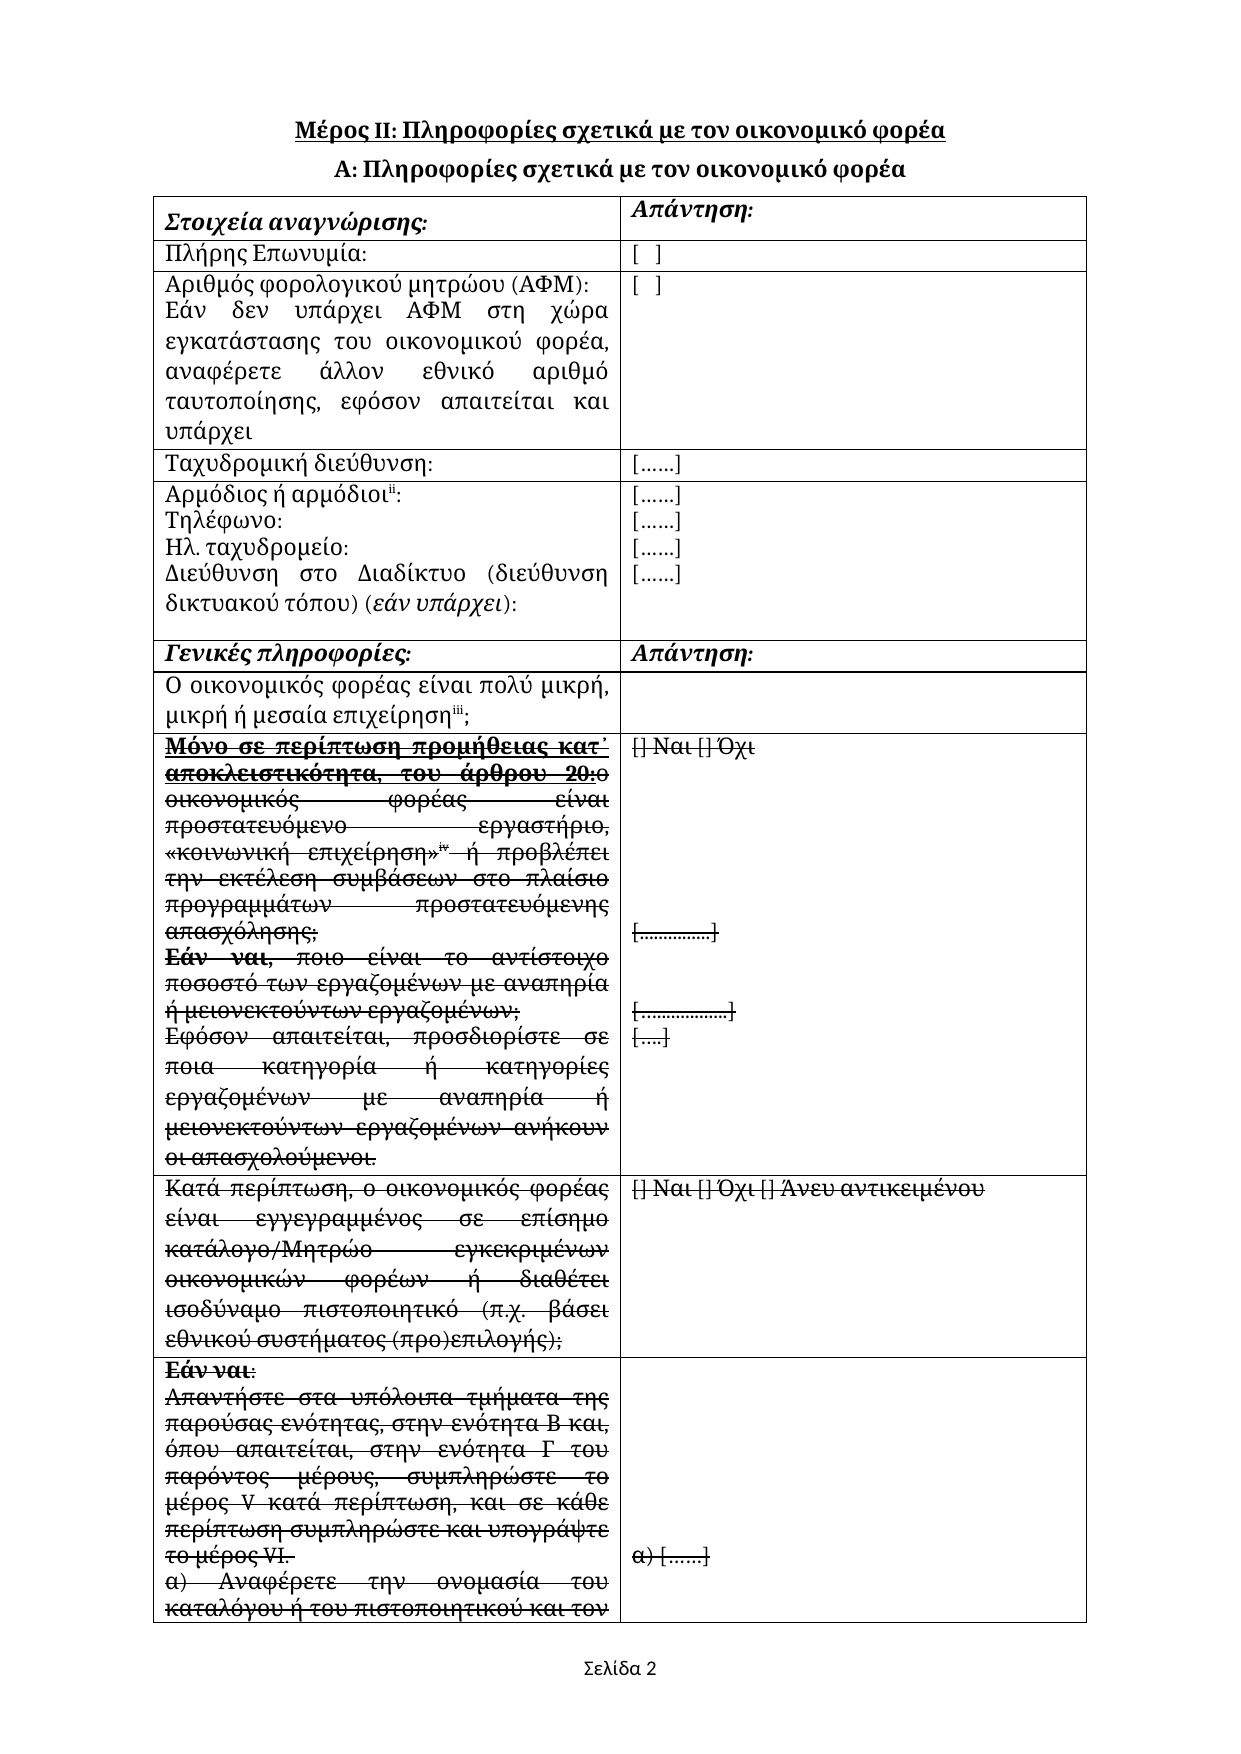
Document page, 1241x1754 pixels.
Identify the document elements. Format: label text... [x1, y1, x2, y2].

table_cell [621, 673, 1086, 733]
table_cell Αρμόδιος ή αρμόδιοι: Τηλέφωνο: Ηλ. ταχυδρομείο: Διεύθυνση στο Διαδίκτυο (διεύθυνση δικτυακού τόπου) (εάν υπάρχει): [154, 482, 620, 640]
table_cell [……] [……] [……] [……] [621, 482, 1086, 640]
table_cell Μόνο σε περίπτωση προμήθειας κατ᾽ αποκλειστικότητα, του άρθρου 20:ο οικονομικός φορέας είναι προστατευόμενο εργαστήριο, «κοινωνική επιχείρηση» ή προβλέπει την εκτέλεση συμβάσεων στο πλαίσιο προγραμμάτων προστατευόμενης απασχόλησης; Εάν ναι, ποιο είναι το αντίστοιχο ποσοστό των εργαζομένων με αναπηρία ή μειονεκτούντων εργαζομένων; Εφόσον απαιτείται, προσδιορίστε σε ποια κατηγορία ή κατηγορίες εργαζομένων με αναπηρία ή μειονεκτούντων εργαζομένων ανήκουν οι απασχολούμενοι. [154, 734, 620, 1175]
table_cell [] Ναι [] Όχι [] Άνευ αντικειμένου [621, 1176, 1086, 1357]
table_cell [ ] [621, 241, 1086, 271]
table_header Απάντηση: [621, 197, 1086, 239]
table_cell Αριθμός φορολογικού μητρώου (ΑΦΜ): Εάν δεν υπάρχει ΑΦΜ στη χώρα εγκατάστασης του οικονομικού φορέα, αναφέρετε άλλον εθνικό αριθμό ταυτοποίησης, εφόσον απαιτείται και υπάρχει [154, 272, 620, 449]
table_cell Ταχυδρομική διεύθυνση: [154, 450, 620, 481]
table_cell [ ] [621, 272, 1086, 449]
table_cell Ο οικονομικός φορέας είναι πολύ μικρή, μικρή ή μεσαία επιχείρηση; [154, 673, 620, 733]
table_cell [621, 1358, 1086, 1622]
table_cell [……] [621, 450, 1086, 481]
table_cell Πλήρης Επωνυμία: [154, 241, 620, 271]
table_header Στοιχεία αναγνώρισης: [154, 197, 620, 239]
table_cell Απάντηση: [621, 641, 1086, 671]
table_cell Γενικές πληροφορίες: [154, 641, 620, 671]
text Α: Πληροφορίες σχετικά με τον οικονομικό φορέα [118, 157, 1122, 183]
text Μέρος II: Πληροφορίες σχετικά με τον οικονομικό φορέα [118, 118, 1122, 144]
table_cell Κατά περίπτωση, ο οικονομικός φορέας είναι εγγεγραμμένος σε επίσημο κατάλογο/Μητρώο εγκεκριμένων οικονομικών φορέων ή διαθέτει ισοδύναμο πιστοποιητικό (π.χ. βάσει εθνικού συστήματος (προ)επιλογής); [154, 1176, 620, 1357]
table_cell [154, 1358, 620, 1622]
table_cell [] Ναι [] Όχι [...............] […...............] [….] [621, 734, 1086, 1175]
